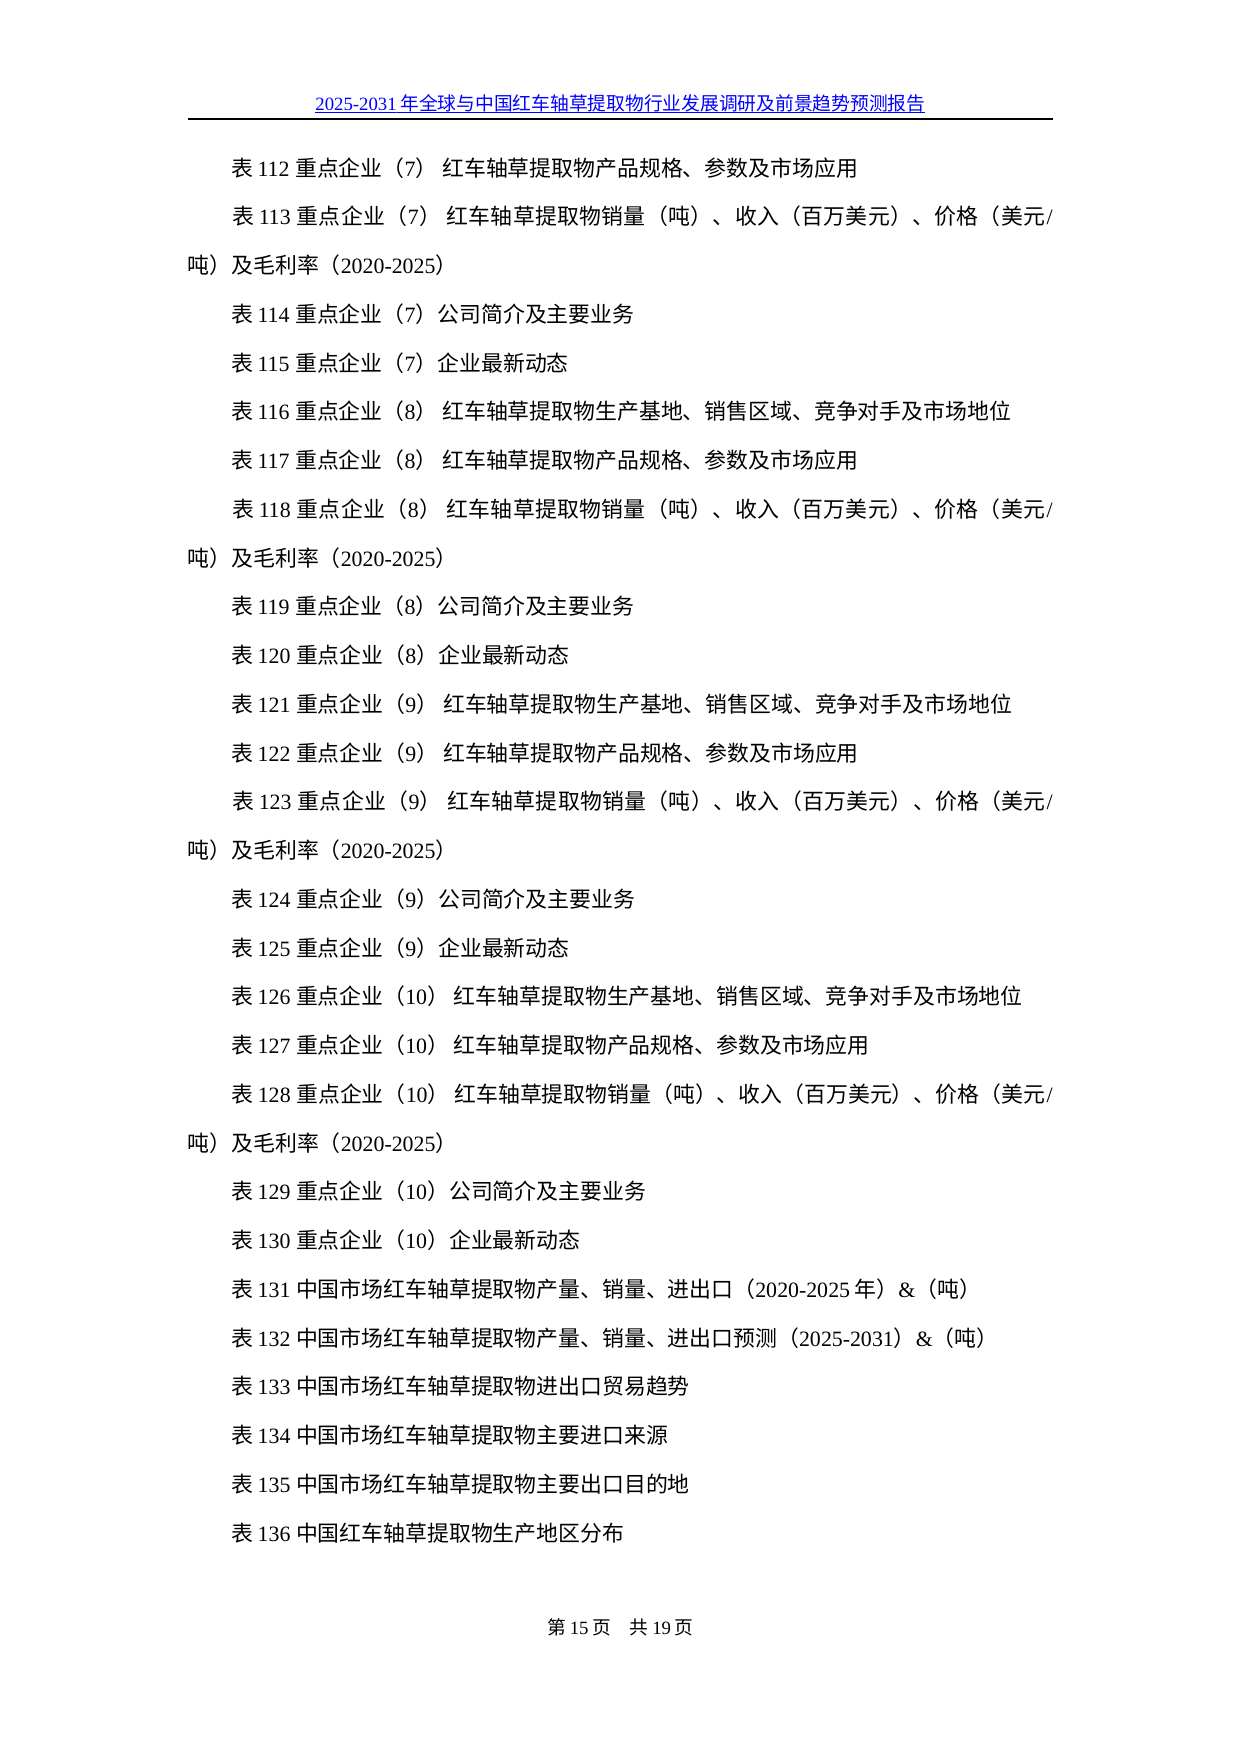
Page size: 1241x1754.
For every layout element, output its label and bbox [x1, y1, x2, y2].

text [187, 150, 1053, 1548]
